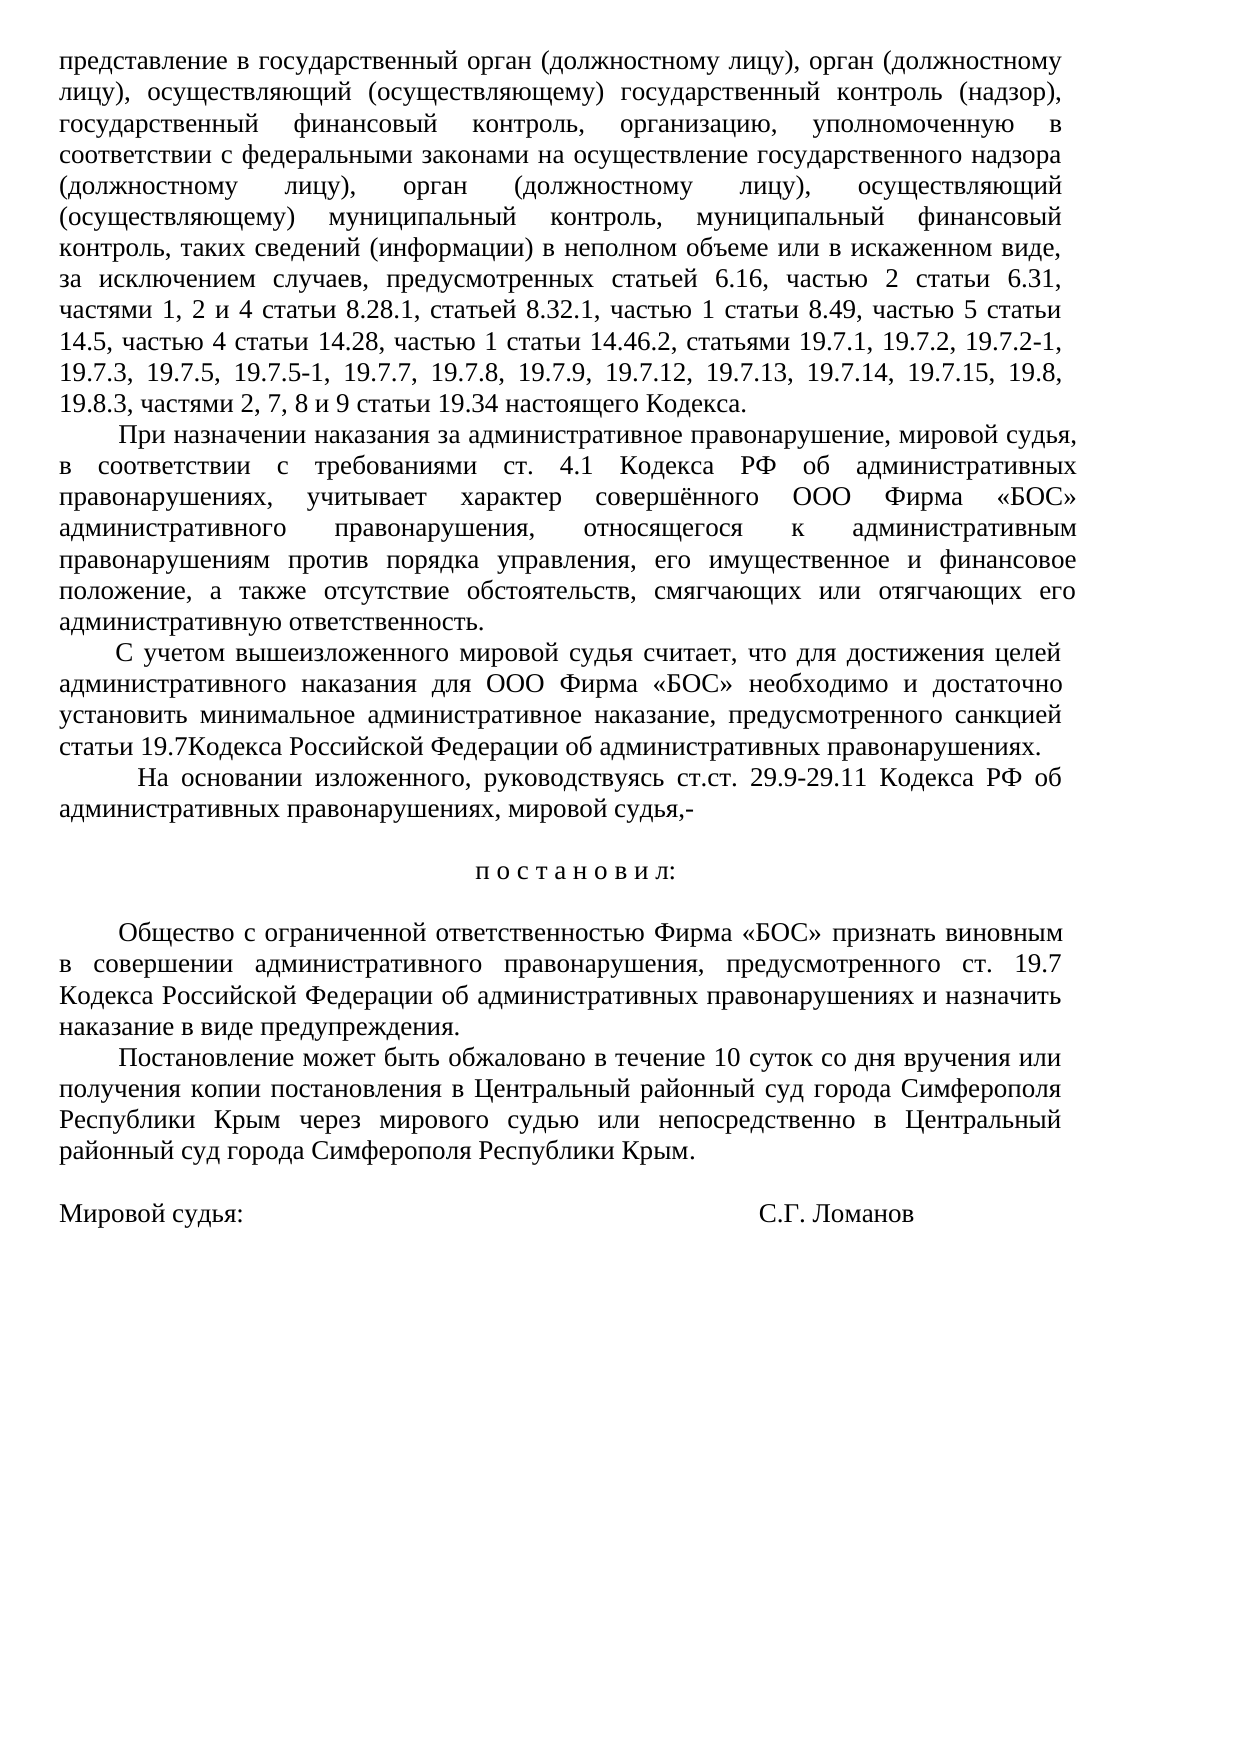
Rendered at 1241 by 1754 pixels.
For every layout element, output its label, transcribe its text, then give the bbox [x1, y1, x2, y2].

text При назначении наказания за административное правонарушение, мировой судья, в соответствии с требованиями ст. 4.1 Кодекса РФ об административных правонарушениях, учитывает характер совершённого ООО Фирма «БОС» административного правонарушения, относящегося к административным правонарушениям против порядка управления, его имущественное и финансовое положение, а также отсутствие обстоятельств, смягчающих или отягчающих его административную ответственность. [59, 418, 1078, 636]
text Постановление может быть обжаловано в течение 10 суток со дня вручения или получения копии постановления в Центральный районный суд города Симферополя Республики Крым через мирового судью или непосредственно в Центральный районный суд города Симферополя Республики Крым. [59, 1041, 1063, 1166]
text Общество с ограниченной ответственностью Фирма «БОС» признать виновным в совершении административного правонарушения, предусмотренного ст. 19.7 Кодекса Российской Федерации об административных правонарушениях и назначить наказание в виде предупреждения. [59, 916, 1063, 1041]
text С учетом вышеизложенного мировой судья считает, что для достижения целей административного наказания для ООО Фирма «БОС» необходимо и достаточно установить минимальное административное наказание, предусмотренного санкцией статьи 19.7Кодекса Российской Федерации об административных правонарушениях. [59, 636, 1063, 761]
text п о с т а н о в и л: [29, 854, 1063, 885]
text Мировой судья: С.Г. Ломанов [59, 1197, 1063, 1228]
text На основании изложенного, руководствуясь ст.ст. 29.9-29.11 Кодекса РФ об административных правонарушениях, мировой судья,- [59, 761, 1063, 823]
